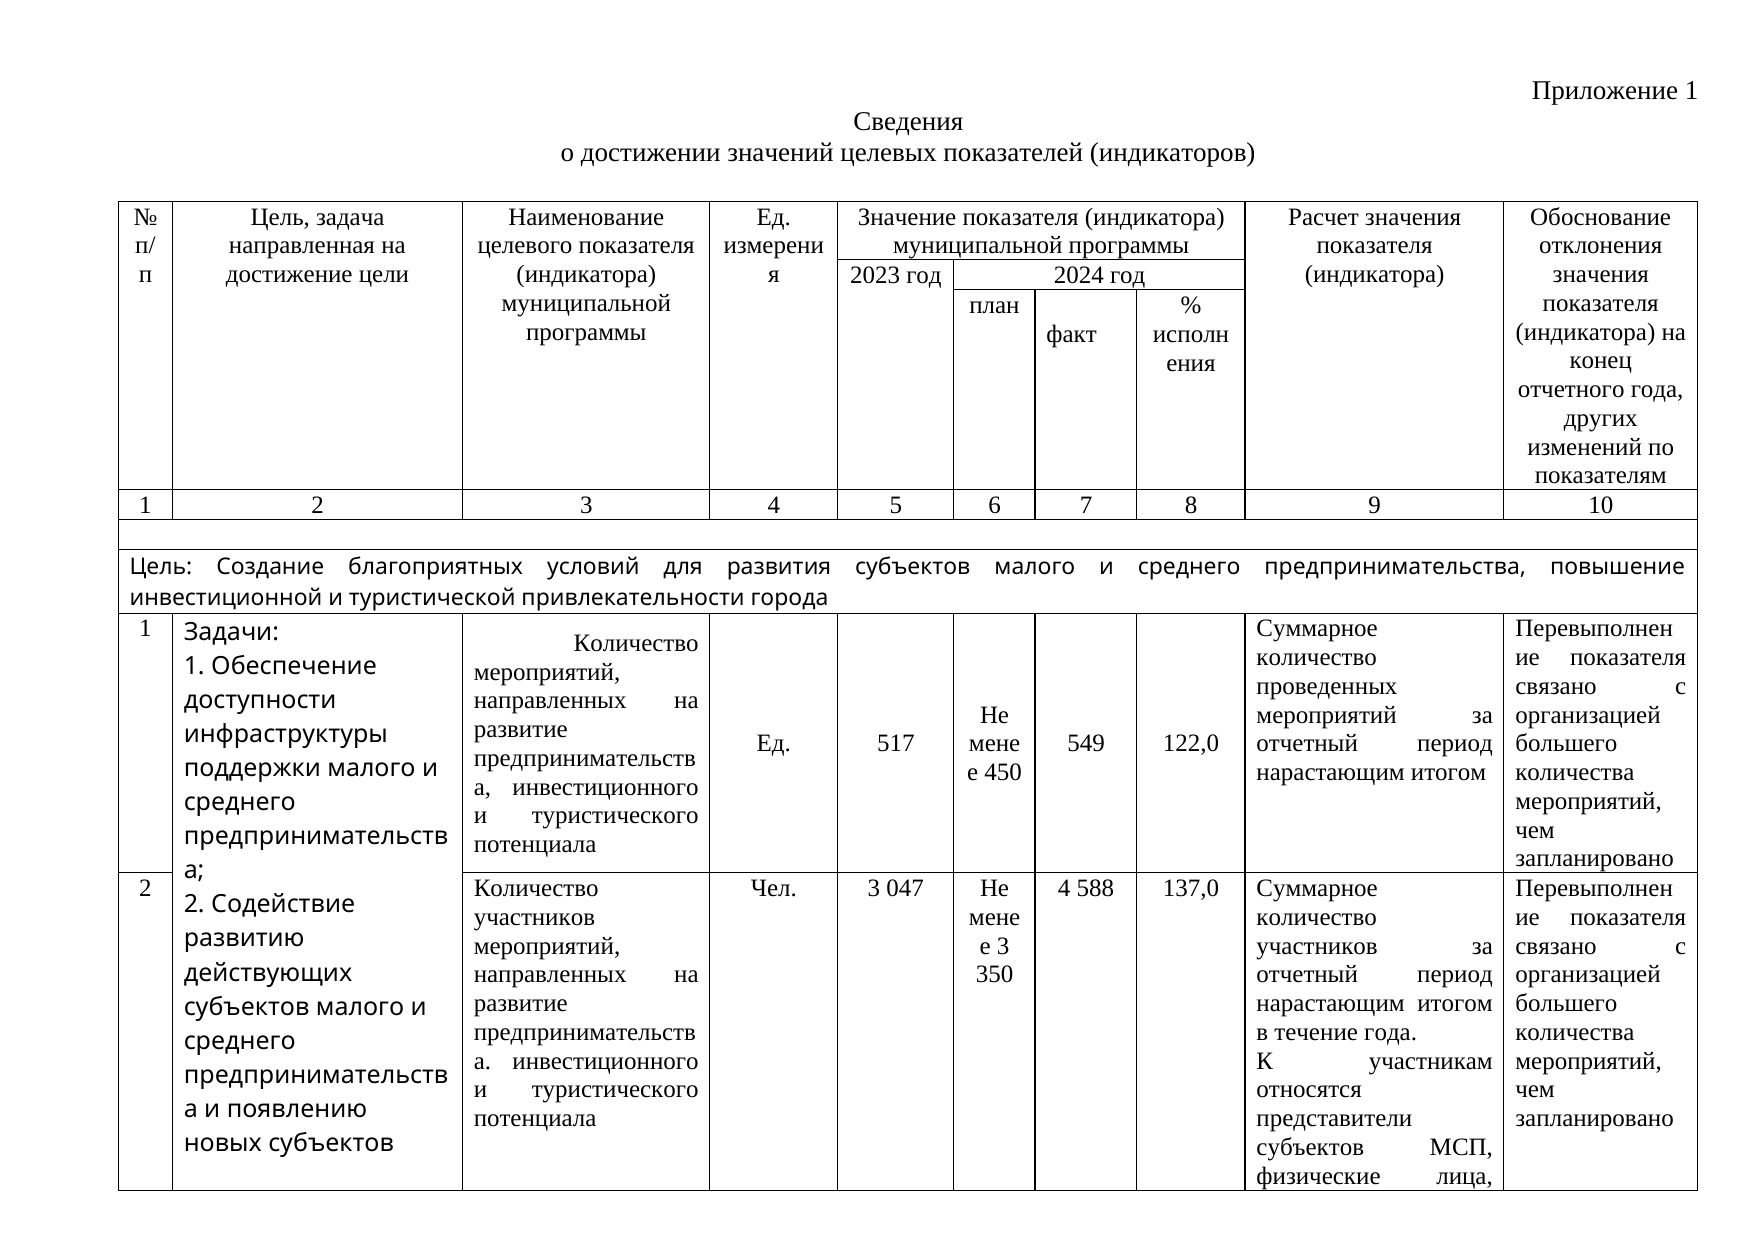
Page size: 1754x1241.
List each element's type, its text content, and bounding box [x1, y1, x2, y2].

table_cell 4 [710, 490, 837, 519]
table_cell Цель: Создание благоприятных условий для развития субъектов малого и среднего предпринимательства, повышение инвестиционной и туристической привлекательности города [829, 550, 1697, 612]
table_cell 2 [173, 490, 462, 519]
table_cell Перевыполнение показателя связано с организацией большего количества мероприятий, чем запланировано [1504, 873, 1697, 1189]
text Сведения [118, 105, 1698, 136]
table_cell 4 588 [1036, 873, 1136, 1189]
table_cell 1 [119, 614, 172, 872]
table_cell 517 [838, 614, 953, 872]
table_cell [119, 520, 1697, 549]
table_cell Чел. [710, 873, 837, 1189]
table_header Цель, задача направленная на достижение цели [173, 202, 462, 489]
text Приложение 1 [133, 74, 1698, 105]
table_header Обоснование отклонения значения показателя (индикатора) на конец отчетного года, других изменений по показателям [1504, 202, 1697, 489]
table_cell 2024 год [954, 260, 1244, 289]
table_cell Перевыполнение показателя связано с организацией большего количества мероприятий, чем запланировано [1504, 614, 1697, 872]
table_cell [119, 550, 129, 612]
table_cell 137,0 [1137, 873, 1244, 1189]
table_cell % исполнения [1137, 290, 1244, 489]
table_cell 5 [838, 490, 953, 519]
table_cell 3 047 [838, 873, 953, 1189]
table_cell Не менее 450 [954, 614, 1034, 872]
table_header Значение показателя (индикатора) муниципальной программы [838, 202, 1244, 259]
table_cell Суммарное количество проведенных мероприятий за отчетный период нарастающим итогом [1246, 614, 1503, 872]
table_cell 10 [1504, 490, 1697, 519]
table_cell 549 [1036, 614, 1136, 872]
table_cell Не менее 3 350 [954, 873, 1034, 1189]
table_cell 8 [1137, 490, 1244, 519]
table_cell 6 [954, 490, 1034, 519]
table_cell 1 [119, 490, 172, 519]
table_cell Задачи: 1. Обеспечение доступности инфраструктуры поддержки малого и среднего предпринимательства; 2. Содействие развитию действующих субъектов малого и среднего предпринимательства и появлению новых субъектов малого и среднего предпринимательства; 3. Стимулирование к расширению рынков сбыта, повышению конкурентоспособности субъектов малого и среднего предпринимательства; 5. Содействие в реализации инвестиционных проектов; 6. Формирование положительного инвестиционного и туристического имиджа города; 8. Развитие внутреннего и въездного туризма. [173, 614, 462, 1189]
table_cell 9 [1246, 490, 1503, 519]
table_cell 2023 год [838, 260, 953, 489]
table_cell 7 [1036, 490, 1136, 519]
table_cell план [954, 290, 1034, 489]
text о достижении значений целевых показателей (индикаторов) [118, 136, 1698, 167]
table_cell Количество участников мероприятий, направленных на развитие предпринимательства. инвестиционного и туристического потенциала [463, 873, 709, 1189]
table_cell 122,0 [1137, 614, 1244, 872]
table_cell Количество мероприятий, направленных на развитие предпринимательства, инвестиционного и туристического потенциала [463, 614, 709, 872]
table_cell Ед. [710, 614, 837, 872]
table_cell факт [1036, 290, 1136, 489]
table_header № п/п [119, 202, 172, 489]
table_cell 3 [463, 490, 709, 519]
table_header Ед. измерения [710, 202, 837, 489]
table_cell 2 [119, 873, 172, 1189]
table_header Наименование целевого показателя (индикатора) муниципальной программы [463, 202, 709, 489]
table_header Расчет значения показателя (индикатора) [1246, 202, 1503, 489]
